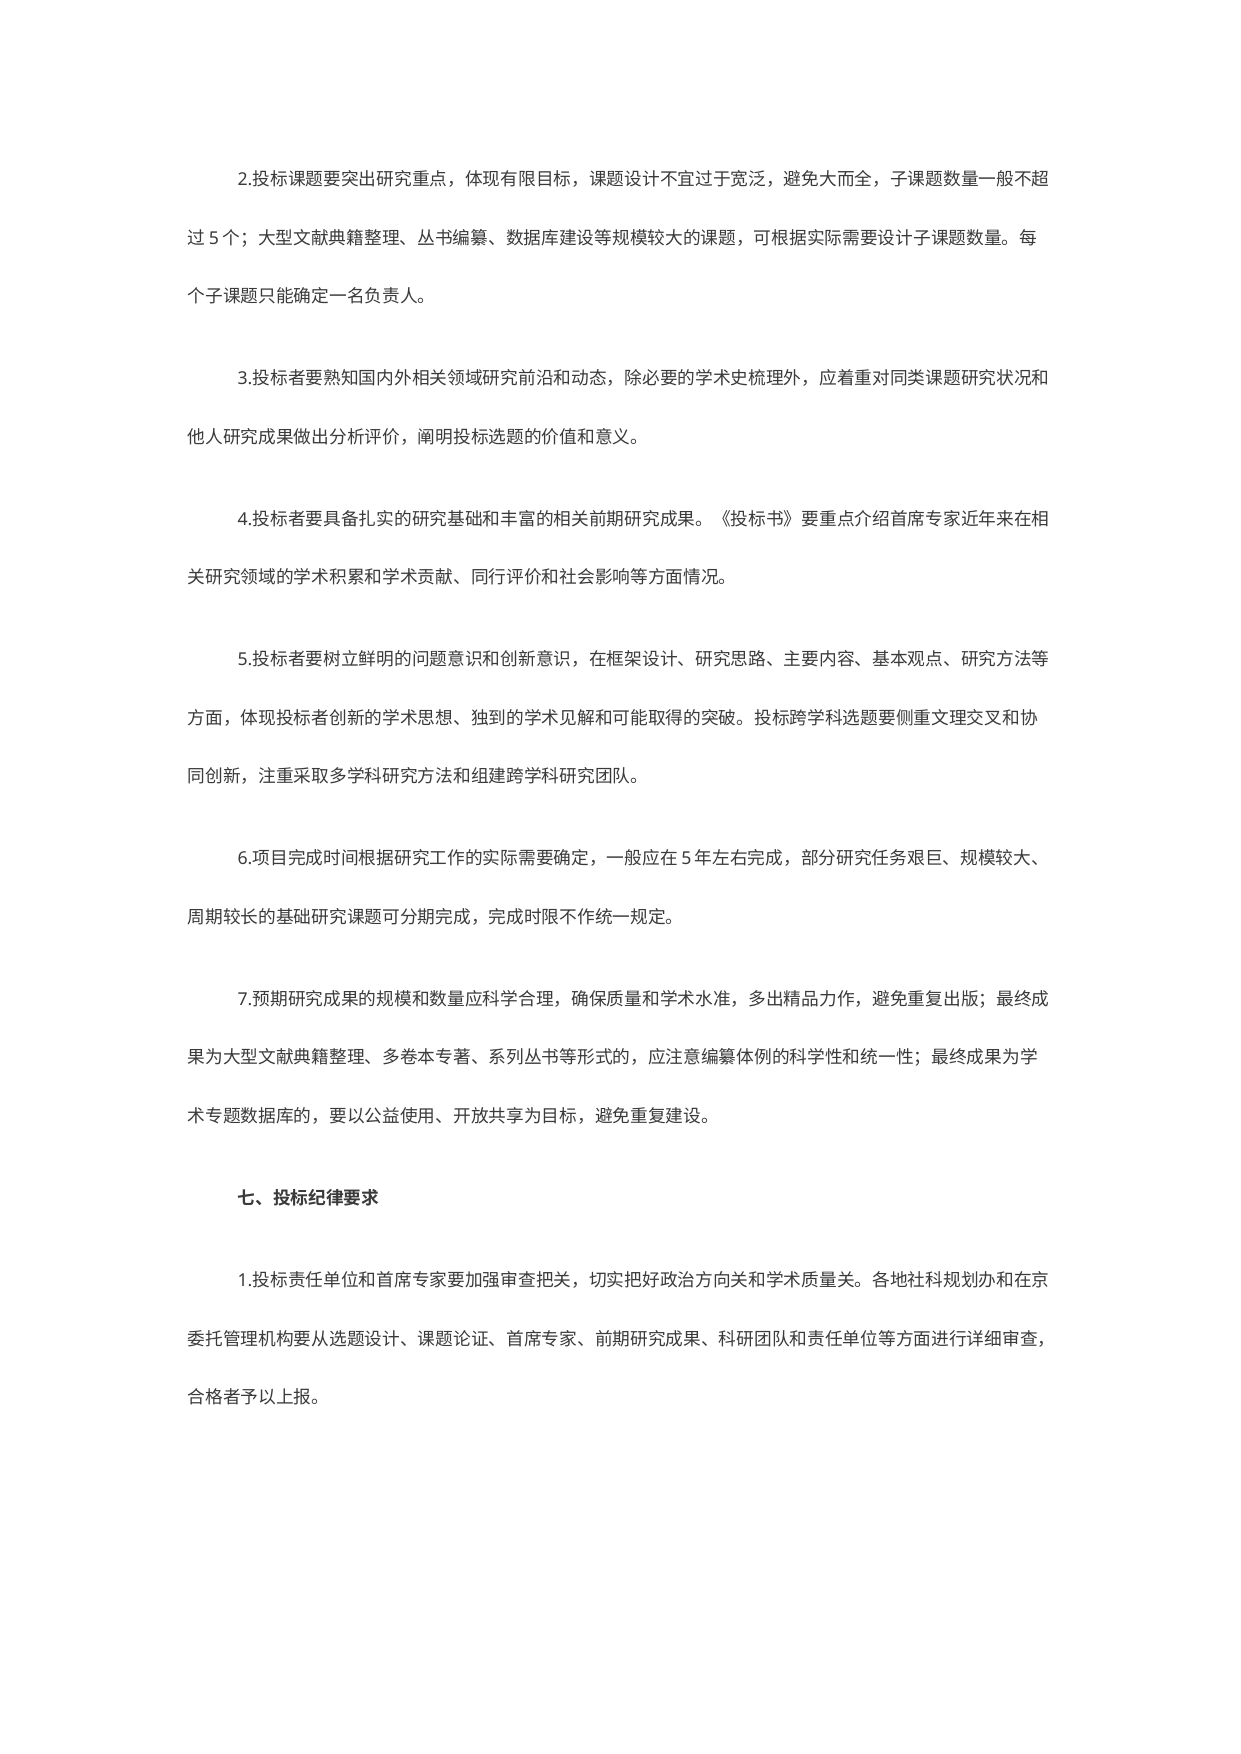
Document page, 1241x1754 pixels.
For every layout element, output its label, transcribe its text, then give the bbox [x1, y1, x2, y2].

text 6.项目完成时间根据研究工作的实际需要确定，一般应在5年左右完成，部分研究任务艰巨、规模较大、周期较长的基础研究课题可分期完成，完成时限不作统一规定。 [187, 841, 1053, 932]
text 2.投标课题要突出研究重点，体现有限目标，课题设计不宜过于宽泛，避免大而全，子课题数量一般不超过5个；大型文献典籍整理、丛书编纂、数据库建设等规模较大的课题，可根据实际需要设计子课题数量。每个子课题只能确定一名负责人。 [187, 162, 1053, 311]
text 3.投标者要熟知国内外相关领域研究前沿和动态，除必要的学术史梳理外，应着重对同类课题研究状况和他人研究成果做出分析评价，阐明投标选题的价值和意义。 [187, 361, 1053, 452]
text 4.投标者要具备扎实的研究基础和丰富的相关前期研究成果。《投标书》要重点介绍首席专家近年来在相关研究领域的学术积累和学术贡献、同行评价和社会影响等方面情况。 [187, 501, 1053, 592]
text 七、投标纪律要求 [187, 1180, 1053, 1213]
text 5.投标者要树立鲜明的问题意识和创新意识，在框架设计、研究思路、主要内容、基本观点、研究方法等方面，体现投标者创新的学术思想、独到的学术见解和可能取得的突破。投标跨学科选题要侧重文理交叉和协同创新，注重采取多学科研究方法和组建跨学科研究团队。 [187, 642, 1053, 791]
text 1.投标责任单位和首席专家要加强审查把关，切实把好政治方向关和学术质量关。各地社科规划办和在京委托管理机构要从选题设计、课题论证、首席专家、前期研究成果、科研团队和责任单位等方面进行详细审查，合格者予以上报。 [187, 1262, 1053, 1412]
text 7.预期研究成果的规模和数量应科学合理，确保质量和学术水准，多出精品力作，避免重复出版；最终成果为大型文献典籍整理、多卷本专著、系列丛书等形式的，应注意编纂体例的科学性和统一性；最终成果为学术专题数据库的，要以公益使用、开放共享为目标，避免重复建设。 [187, 981, 1053, 1131]
